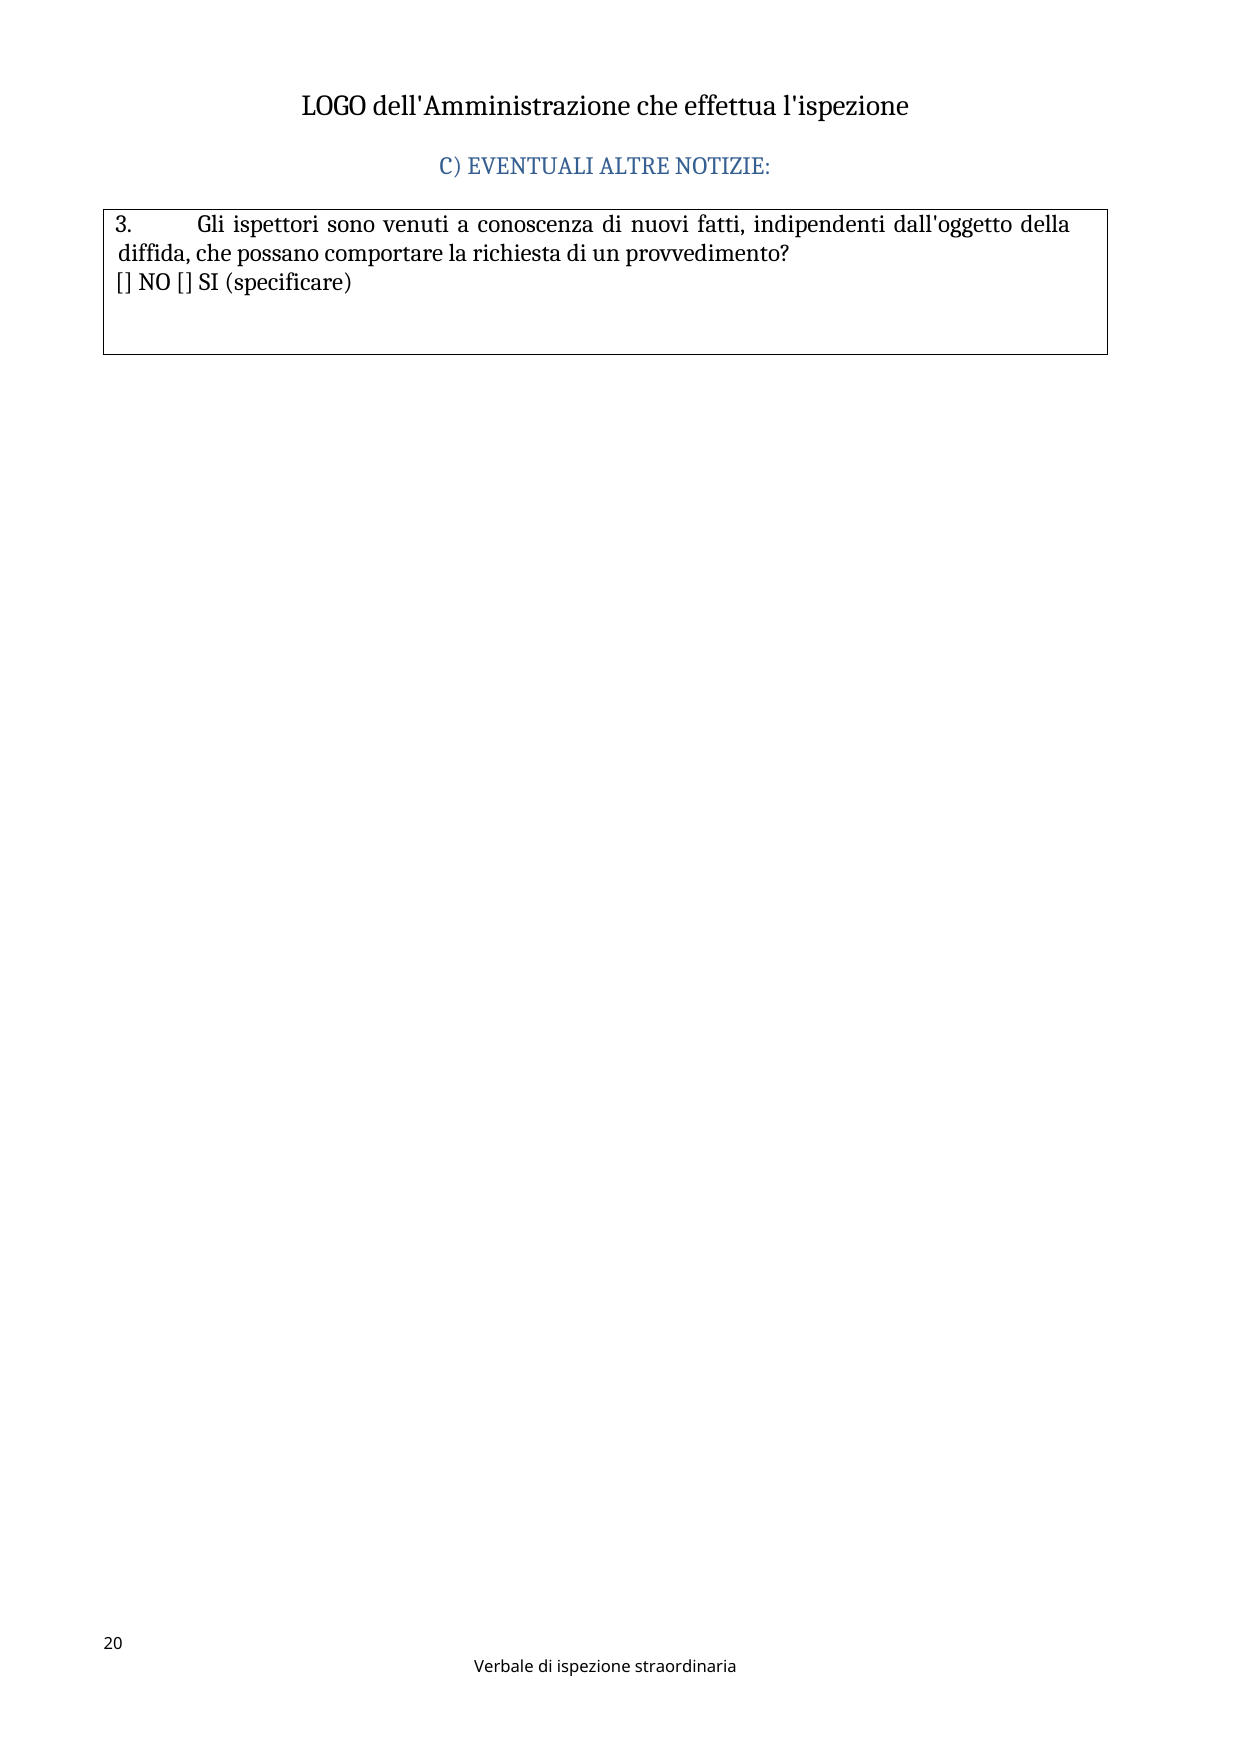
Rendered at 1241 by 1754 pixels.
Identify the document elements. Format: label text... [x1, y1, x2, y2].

subtitle C) EVENTUALI ALTRE NOTIZIE: [103, 152, 1107, 181]
table_header Gli ispettori sono venuti a conoscenza di nuovi fatti, indipendenti dall'oggetto della diffida, che possano comportare la richiesta di un provvedimento? [] NO [] SI (specificare) [104, 210, 1107, 354]
